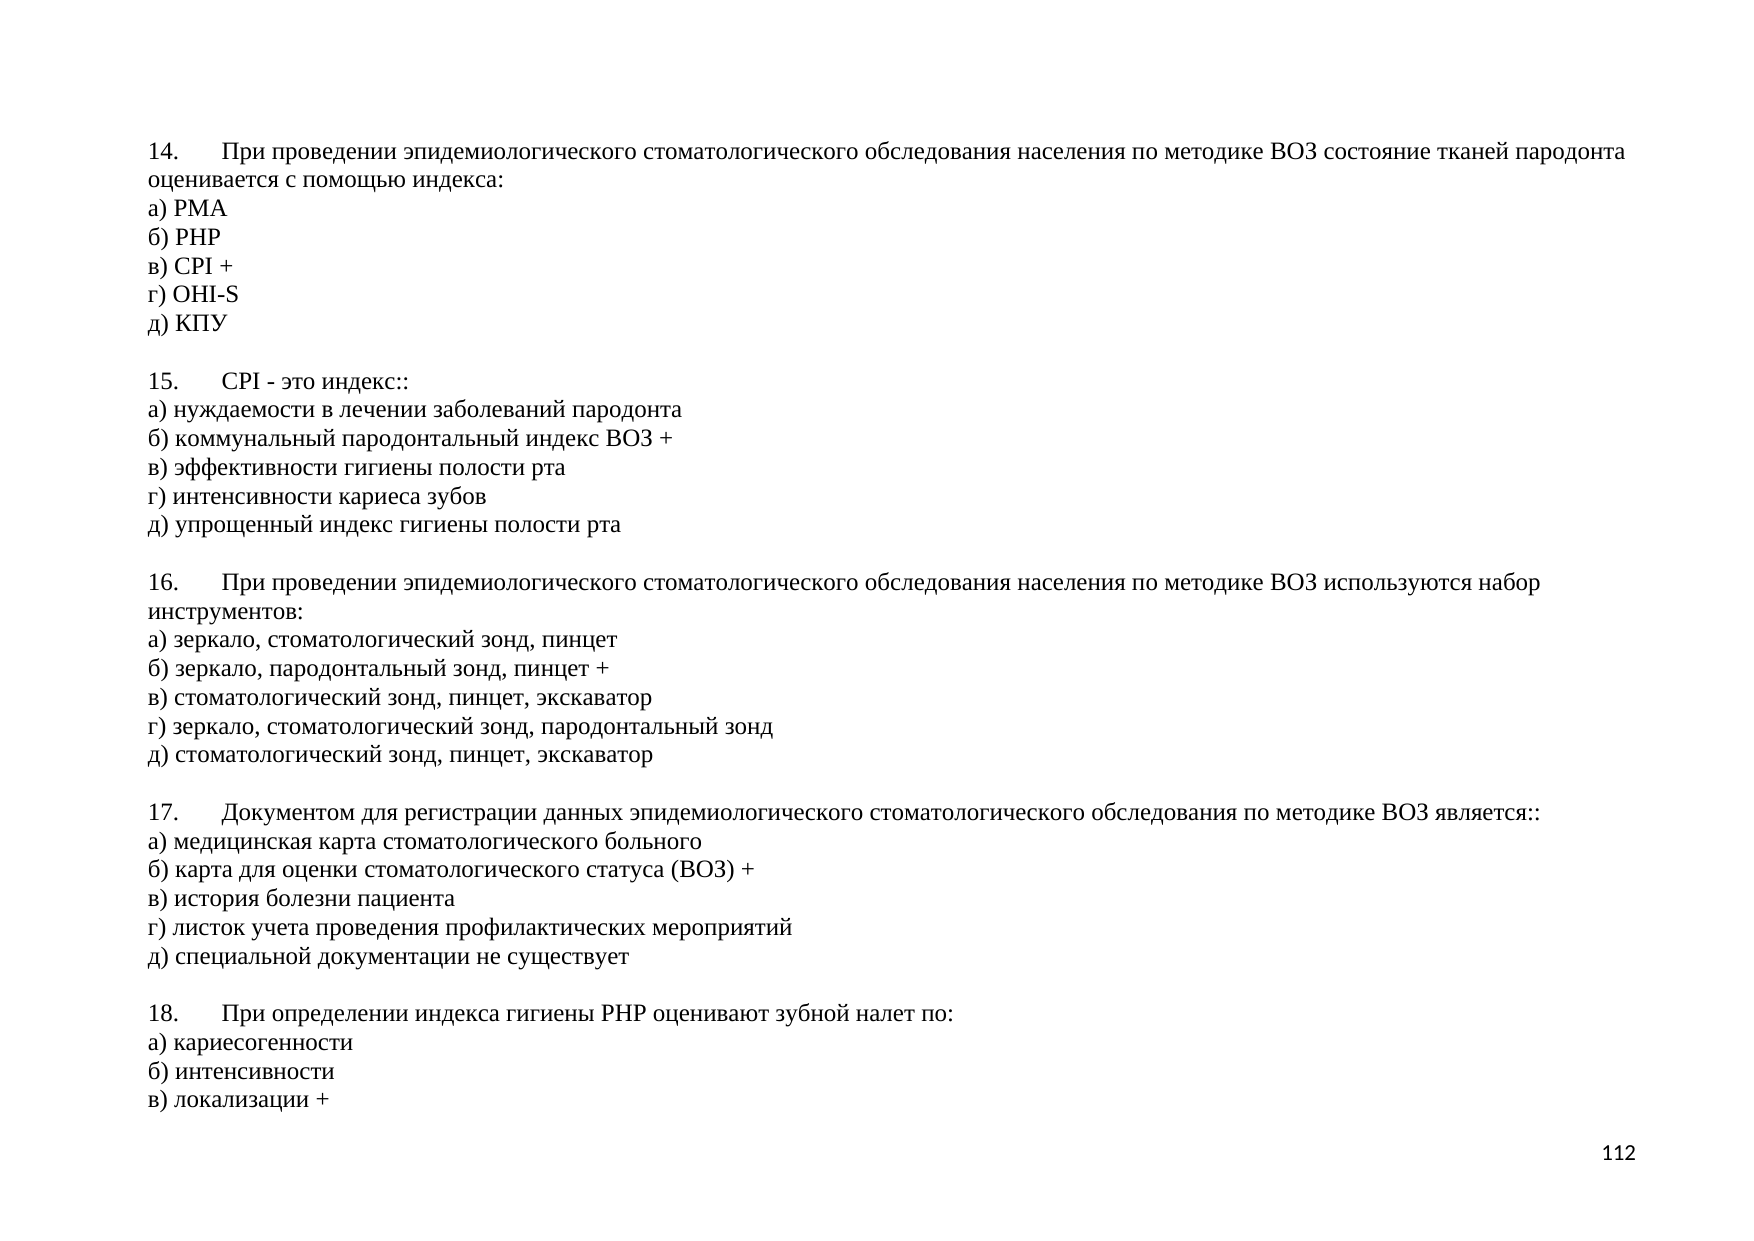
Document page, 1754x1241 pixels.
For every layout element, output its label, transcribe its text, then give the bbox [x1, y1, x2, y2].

text в) история болезни пациента [148, 883, 1636, 912]
text 17. Документом для регистрации данных эпидемиологического стоматологического обследования по методике ВОЗ является:: [148, 797, 1636, 826]
text б) РНР [148, 222, 1636, 251]
text в) локализации + [148, 1084, 1636, 1113]
text а) РМА [148, 193, 1636, 222]
text г) OHI-S [148, 279, 1636, 308]
text а) нуждаемости в лечении заболеваний пародонта [148, 394, 1636, 423]
text д) специальной документации не существует [148, 941, 1636, 969]
text б) карта для оценки стоматологического статуса (ВОЗ) + [148, 854, 1636, 883]
text а) зеркало, стоматологический зонд, пинцет [148, 624, 1636, 653]
text в) эффективности гигиены полости рта [148, 452, 1636, 481]
text г) интенсивности кариеса зубов [148, 481, 1636, 509]
text д) упрощенный индекс гигиены полости рта [148, 509, 1636, 538]
text г) зеркало, стоматологический зонд, пародонтальный зонд [148, 711, 1636, 739]
text г) листок учета проведения профилактических мероприятий [148, 912, 1636, 941]
text 16. При проведении эпидемиологического стоматологического обследования населения по методике ВОЗ используются набор инструментов: [148, 567, 1636, 624]
text д) КПУ [148, 308, 1636, 337]
text а) кариесогенности [148, 1027, 1636, 1056]
text в) стоматологический зонд, пинцет, экскаватор [148, 682, 1636, 711]
text б) интенсивности [148, 1056, 1636, 1084]
text д) стоматологический зонд, пинцет, экскаватор [148, 739, 1636, 768]
text 14. При проведении эпидемиологического стоматологического обследования населения по методике ВОЗ состояние тканей пародонта оценивается с помощью индекса: [148, 136, 1636, 193]
text 15. CPI - это индекс:: [148, 366, 1636, 394]
text б) зеркало, пародонтальный зонд, пинцет + [148, 653, 1636, 682]
text 18. При определении индекса гигиены РНР оценивают зубной налет по: [148, 998, 1636, 1027]
text а) медицинская карта стоматологического больного [148, 826, 1636, 854]
text в) CPI + [148, 251, 1636, 279]
text б) коммунальный пародонтальный индекс ВОЗ + [148, 423, 1636, 452]
